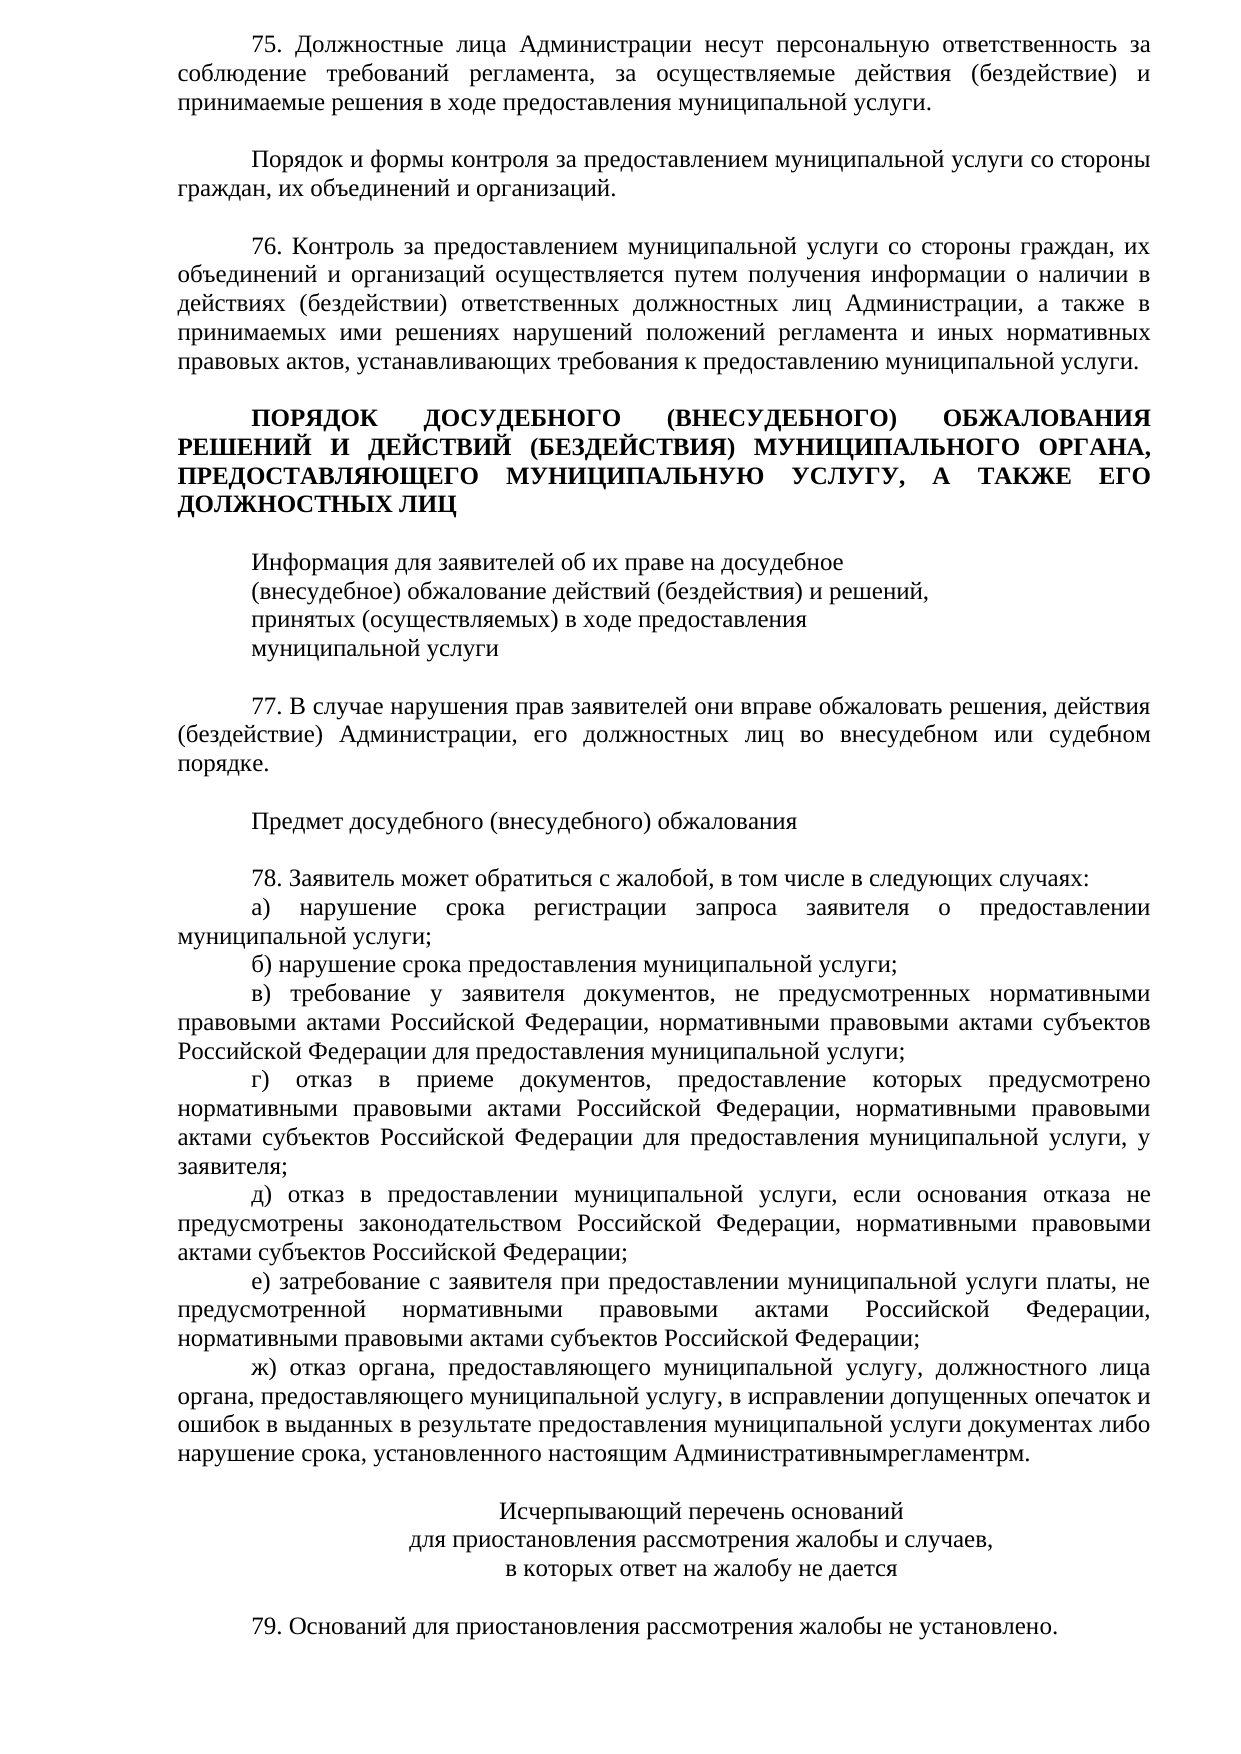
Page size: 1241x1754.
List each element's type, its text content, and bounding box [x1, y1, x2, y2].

text 78. Заявитель может обратиться с жалобой, в том числе в следующих случаях: [177, 863, 1152, 892]
text г) отказ в приеме документов, предоставление которых предусмотрено нормативными правовыми актами Российской Федерации, нормативными правовыми актами субъектов Российской Федерации для предоставления муниципальной услуги, у заявителя; [177, 1064, 1152, 1179]
text е) затребование с заявителя при предоставлении муниципальной услуги платы, не предусмотренной нормативными правовыми актами Российской Федерации, нормативными правовыми актами субъектов Российской Федерации; [177, 1266, 1152, 1352]
text 75. Должностные лица Администрации несут персональную ответственность за соблюдение требований регламента, за осуществляемые действия (бездействие) и принимаемые решения в ходе предоставления муниципальной услуги. [177, 29, 1152, 116]
text принятых (осуществляемых) в ходе предоставления [177, 604, 1152, 633]
text а) нарушение срока регистрации запроса заявителя о предоставлении муниципальной услуги; [177, 892, 1152, 949]
text 76. Контроль за предоставлением муниципальной услуги со стороны граждан, их объединений и организаций осуществляется путем получения информации о наличии в действиях (бездействии) ответственных должностных лиц Администрации, а также в принимаемых ими решениях нарушений положений регламента и иных нормативных правовых актов, устанавливающих требования к предоставлению муниципальной услуги. [177, 231, 1152, 374]
text ж) отказ органа, предоставляющего муниципальной услугу, должностного лица органа, предоставляющего муниципальной услугу, в исправлении допущенных опечаток и ошибок в выданных в результате предоставления муниципальной услуги документах либо нарушение срока, установленного настоящим Административнымрегламентрм. [177, 1352, 1152, 1467]
text для приостановления рассмотрения жалобы и случаев, [177, 1524, 1152, 1553]
text ПОРЯДОК ДОСУДЕБНОГО (ВНЕСУДЕБНОГО) ОБЖАЛОВАНИЯ РЕШЕНИЙ И ДЕЙСТВИЙ (БЕЗДЕЙСТВИЯ) МУНИЦИПАЛЬНОГО ОРГАНА, ПРЕДОСТАВЛЯЮЩЕГО МУНИЦИПАЛЬНУЮ УСЛУГУ, А ТАКЖЕ ЕГО ДОЛЖНОСТНЫХ ЛИЦ [177, 403, 1152, 518]
text в) требование у заявителя документов, не предусмотренных нормативными правовыми актами Российской Федерации, нормативными правовыми актами субъектов Российской Федерации для предоставления муниципальной услуги; [177, 978, 1152, 1064]
text в которых ответ на жалобу не дается [177, 1553, 1152, 1582]
text 79. Оснований для приостановления рассмотрения жалобы не установлено. [177, 1611, 1152, 1639]
text Исчерпывающий перечень оснований [177, 1496, 1152, 1524]
text 77. В случае нарушения прав заявителей они вправе обжаловать решения, действия (бездействие) Администрации, его должностных лиц во внесудебном или судебном порядке. [177, 691, 1152, 777]
text Информация для заявителей об их праве на досудебное [177, 547, 1152, 576]
text муниципальной услуги [177, 633, 1152, 662]
text д) отказ в предоставлении муниципальной услуги, если основания отказа не предусмотрены законодательством Российской Федерации, нормативными правовыми актами субъектов Российской Федерации; [177, 1179, 1152, 1266]
text (внесудебное) обжалование действий (бездействия) и решений, [177, 576, 1152, 604]
text Порядок и формы контроля за предоставлением муниципальной услуги со стороны граждан, их объединений и организаций. [177, 144, 1152, 202]
text б) нарушение срока предоставления муниципальной услуги; [177, 949, 1152, 978]
text Предмет досудебного (внесудебного) обжалования [177, 806, 1152, 834]
